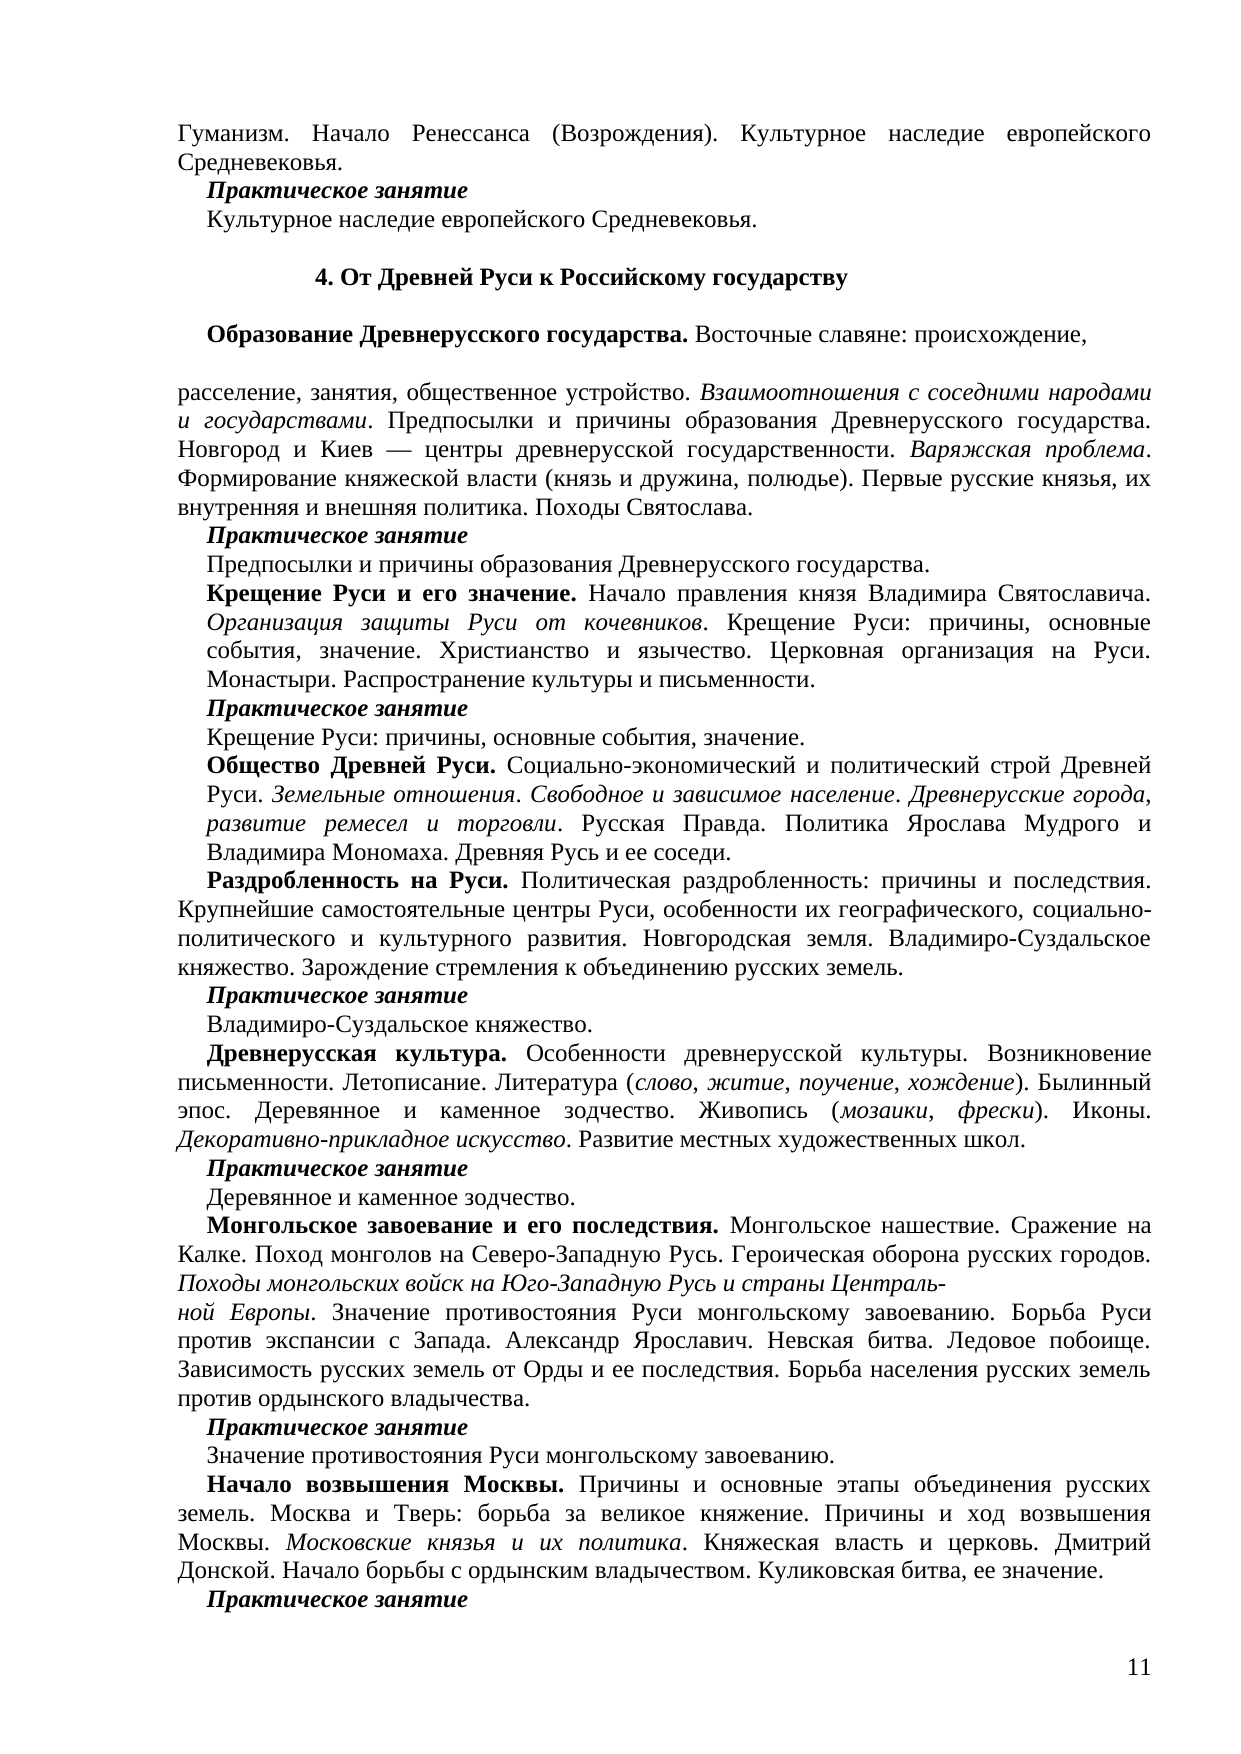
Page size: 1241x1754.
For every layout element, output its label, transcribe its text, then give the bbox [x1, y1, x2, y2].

text расселение, занятия, общественное устройство. Взаимоотношения с соседними народами и государствами. Предпосылки и причины образования Древнерусского государства. Новгород и Киев — центры древнерусской государственности. Варяжская проблема. Формирование княжеской власти (князь и дружина, полюдье). Первые русские князья, их внутренняя и внешняя политика. Походы Святослава. [177, 377, 1152, 521]
text Значение противостояния Руси монгольскому завоеванию. [206, 1441, 1152, 1469]
text ной Европы. Значение противостояния Руси монгольскому завоеванию. Борьба Руси против экспансии с Запада. Александр Ярославич. Невская битва. Ледовое побоище. Зависимость русских земель от Орды и ее последствия. Борьба населения русских земель против ордынского владычества. [177, 1297, 1152, 1412]
text Владимиро-Суздальское княжество. [206, 1009, 1152, 1038]
text Культурное наследие европейского Средневековья. [206, 204, 1152, 233]
text Предпосылки и причины образования Древнерусского государства. [206, 549, 1152, 578]
text Образование Древнерусского государства. Восточные славяне: происхождение, [206, 319, 1152, 348]
text Раздробленность на Руси. Политическая раздробленность: причины и последствия. Крупнейшие самостоятельные центры Руси, особенности их географического, социально-политического и культурного развития. Новгородская земля. Владимиро-Суздальское княжество. Зарождение стремления к объединению русских земель. [177, 866, 1152, 981]
text Начало возвышения Москвы. Причины и основные этапы объединения русских земель. Москва и Тверь: борьба за великое княжение. Причины и ход возвышения Москвы. Московские князья и их политика. Княжеская власть и церковь. Дмитрий Донской. Начало борьбы с ордынским владычеством. Куликовская битва, ее значение. [177, 1469, 1152, 1584]
text Практическое занятие [206, 693, 1152, 722]
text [177, 118, 1152, 176]
text Практическое занятие [206, 981, 1152, 1009]
text Крещение Руси: причины, основные события, значение. [206, 722, 1152, 751]
text Практическое занятие [206, 1153, 1152, 1182]
text Практическое занятие [206, 176, 1152, 204]
text 4. От Древней Руси к Российскому государству [315, 262, 1152, 291]
text Древнерусская культура. Особенности древнерусской культуры. Возникновение письменности. Летописание. Литература (слово, житие, поучение, хождение). Былинный эпос. Деревянное и каменное зодчество. Живопись (мозаики, фрески). Иконы. Декоративно-прикладное искусство. Развитие местных художественных школ. [177, 1038, 1152, 1153]
text Деревянное и каменное зодчество. [206, 1182, 1152, 1211]
text Монгольское завоевание и его последствия. Монгольское нашествие. Сражение на Калке. Поход монголов на Северо-Западную Русь. Героическая оборона русских городов. Походы монгольских войск на Юго-Западную Русь и страны Централь- [177, 1211, 1152, 1297]
text Общество Древней Руси. Социально-экономический и политический строй Древней Руси. Земельные отношения. Свободное и зависимое население. Древнерусские города, развитие ремесел и торговли. Русская Правда. Политика Ярослава Мудрого и Владимира Мономаха. Древняя Русь и ее соседи. [206, 751, 1152, 866]
text Практическое занятие [206, 521, 1152, 549]
text Крещение Руси и его значение. Начало правления князя Владимира Святославича. Организация защиты Руси от кочевников. Крещение Руси: причины, основные события, значение. Христианство и язычество. Церковная организация на Руси. Монастыри. Распространение культуры и письменности. [206, 578, 1152, 693]
text Практическое занятие [206, 1584, 1152, 1613]
text Практическое занятие [206, 1412, 1152, 1441]
